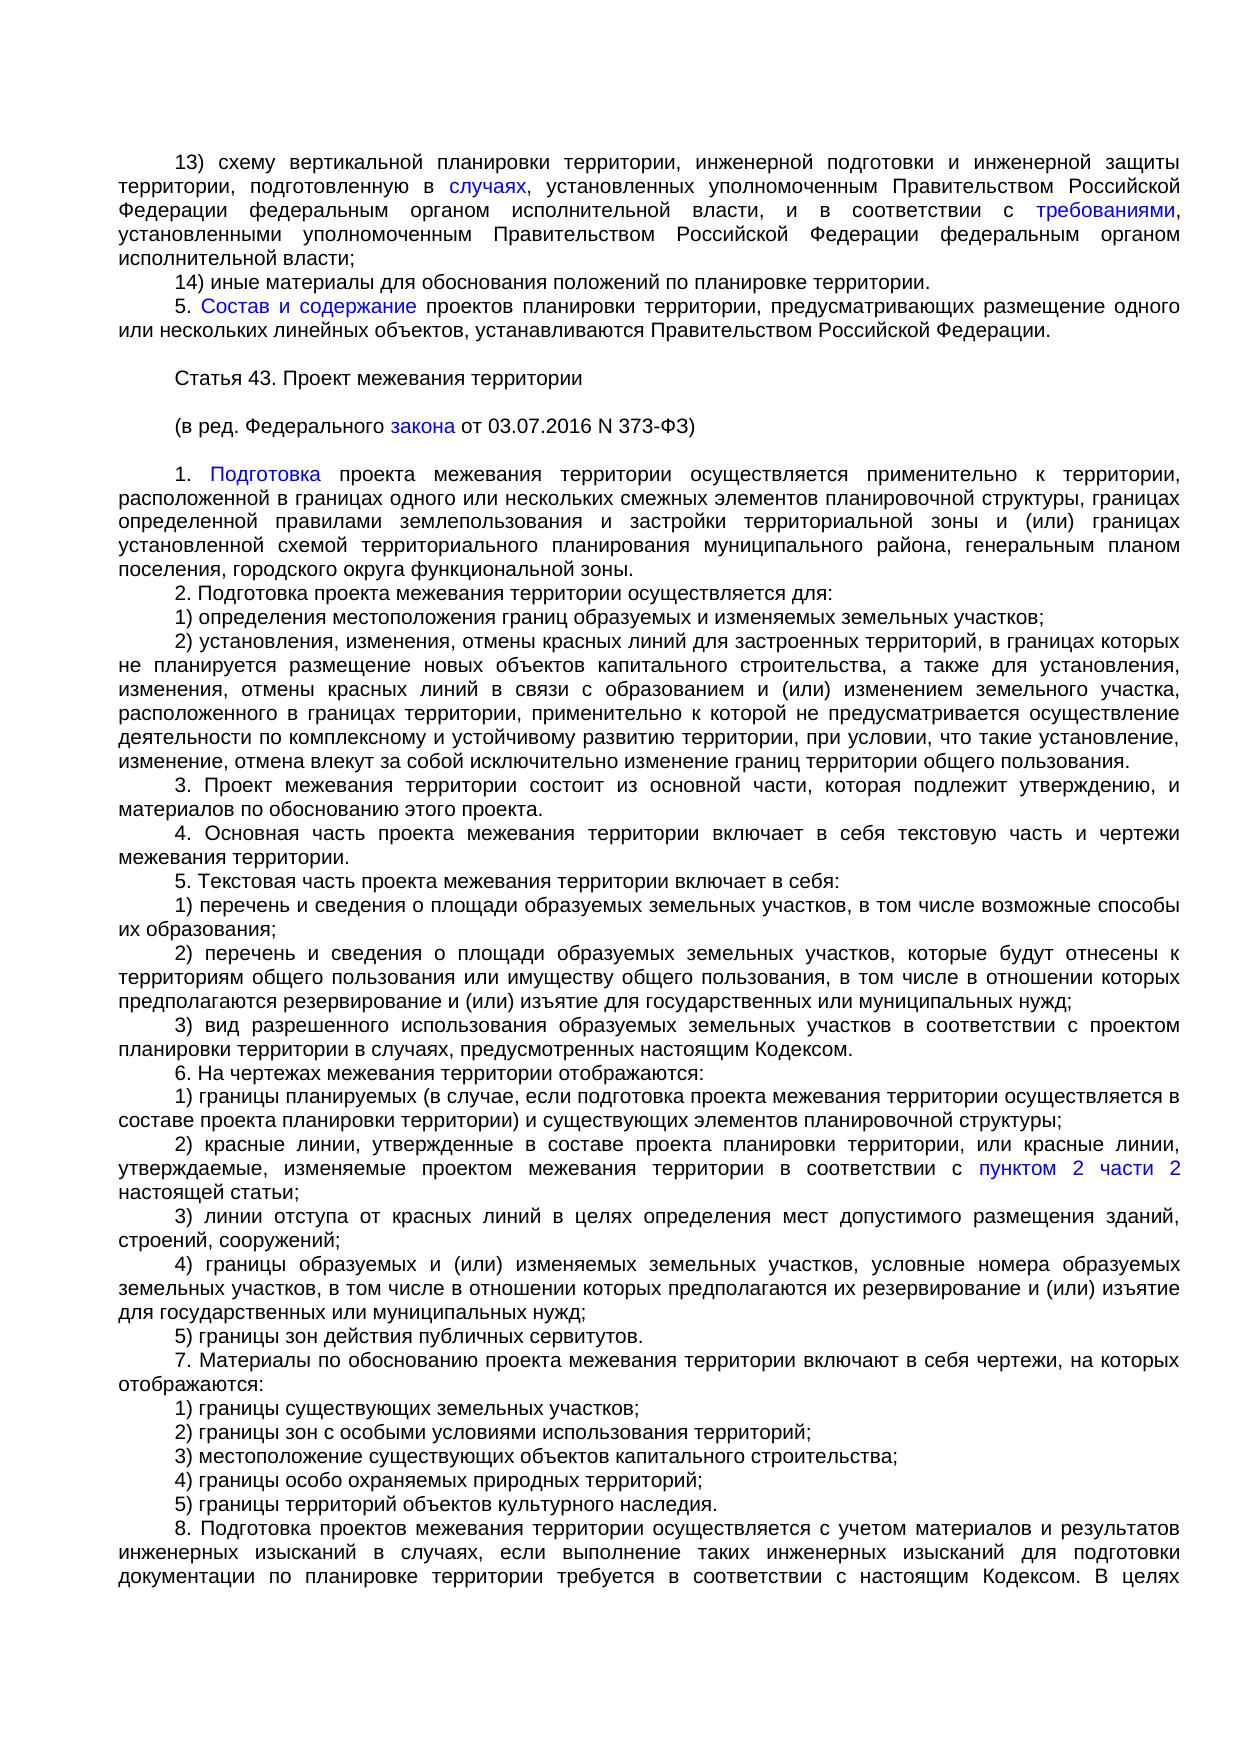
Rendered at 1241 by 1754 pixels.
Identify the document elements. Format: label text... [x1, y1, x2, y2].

text 2) границы зон с особыми условиями использования территорий; [118, 1420, 1181, 1444]
text 1) перечень и сведения о площади образуемых земельных участков, в том числе возможные способы их образования; [118, 893, 1181, 941]
text 1) границы планируемых (в случае, если подготовка проекта межевания территории осуществляется в составе проекта планировки территории) и существующих элементов планировочной структуры; [118, 1084, 1181, 1132]
text 4. Основная часть проекта межевания территории включает в себя текстовую часть и чертежи межевания территории. [118, 821, 1181, 869]
text 2) красные линии, утвержденные в составе проекта планировки территории, или красные линии, утверждаемые, изменяемые проектом межевания территории в соответствии с пунктом 2 части 2 настоящей статьи; [118, 1132, 1181, 1204]
text 3) местоположение существующих объектов капитального строительства; [118, 1444, 1181, 1468]
text 4) границы особо охраняемых природных территорий; [118, 1468, 1181, 1492]
text 3) линии отступа от красных линий в целях определения мест допустимого размещения зданий, строений, сооружений; [118, 1204, 1181, 1252]
text 3. Проект межевания территории состоит из основной части, которая подлежит утверждению, и материалов по обоснованию этого проекта. [118, 773, 1181, 821]
text 2) перечень и сведения о площади образуемых земельных участков, которые будут отнесены к территориям общего пользования или имуществу общего пользования, в том числе в отношении которых предполагаются резервирование и (или) изъятие для государственных или муниципальных нужд; [118, 941, 1181, 1012]
text 5) границы зон действия публичных сервитутов. [118, 1324, 1181, 1348]
text (в ред. Федерального закона от 03.07.2016 N 373-ФЗ) [118, 413, 1181, 437]
text 1) границы существующих земельных участков; [118, 1396, 1181, 1420]
text 1. Подготовка проекта межевания территории осуществляется применительно к территории, расположенной в границах одного или нескольких смежных элементов планировочной структуры, границах определенной правилами землепользования и застройки территориальной зоны и (или) границах установленной схемой территориального планирования муниципального района, генеральным планом поселения, городского округа функциональной зоны. [118, 461, 1181, 581]
text Статья 43. Проект межевания территории [118, 366, 1181, 389]
text 5. Текстовая часть проекта межевания территории включает в себя: [118, 869, 1181, 893]
text 2) установления, изменения, отмены красных линий для застроенных территорий, в границах которых не планируется размещение новых объектов капитального строительства, а также для установления, изменения, отмены красных линий в связи с образованием и (или) изменением земельного участка, расположенного в границах территории, применительно к которой не предусматривается осуществление деятельности по комплексному и устойчивому развитию территории, при условии, что такие установление, изменение, отмена влекут за собой исключительно изменение границ территории общего пользования. [118, 629, 1181, 773]
text 5) границы территорий объектов культурного наследия. [118, 1492, 1181, 1516]
text 2. Подготовка проекта межевания территории осуществляется для: [118, 581, 1181, 605]
text 6. На чертежах межевания территории отображаются: [118, 1060, 1181, 1084]
text 7. Материалы по обоснованию проекта межевания территории включают в себя чертежи, на которых отображаются: [118, 1348, 1181, 1396]
text 13) схему вертикальной планировки территории, инженерной подготовки и инженерной защиты территории, подготовленную в случаях, установленных уполномоченным Правительством Российской Федерации федеральным органом исполнительной власти, и в соответствии с требованиями, установленными уполномоченным Правительством Российской Федерации федеральным органом исполнительной власти; [118, 150, 1181, 270]
text 5. Состав и содержание проектов планировки территории, предусматривающих размещение одного или нескольких линейных объектов, устанавливаются Правительством Российской Федерации. [118, 294, 1181, 342]
text 3) вид разрешенного использования образуемых земельных участков в соответствии с проектом планировки территории в случаях, предусмотренных настоящим Кодексом. [118, 1012, 1181, 1060]
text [118, 1516, 1181, 1587]
text 1) определения местоположения границ образуемых и изменяемых земельных участков; [118, 605, 1181, 629]
text 14) иные материалы для обоснования положений по планировке территории. [118, 270, 1181, 294]
text 4) границы образуемых и (или) изменяемых земельных участков, условные номера образуемых земельных участков, в том числе в отношении которых предполагаются их резервирование и (или) изъятие для государственных или муниципальных нужд; [118, 1252, 1181, 1324]
